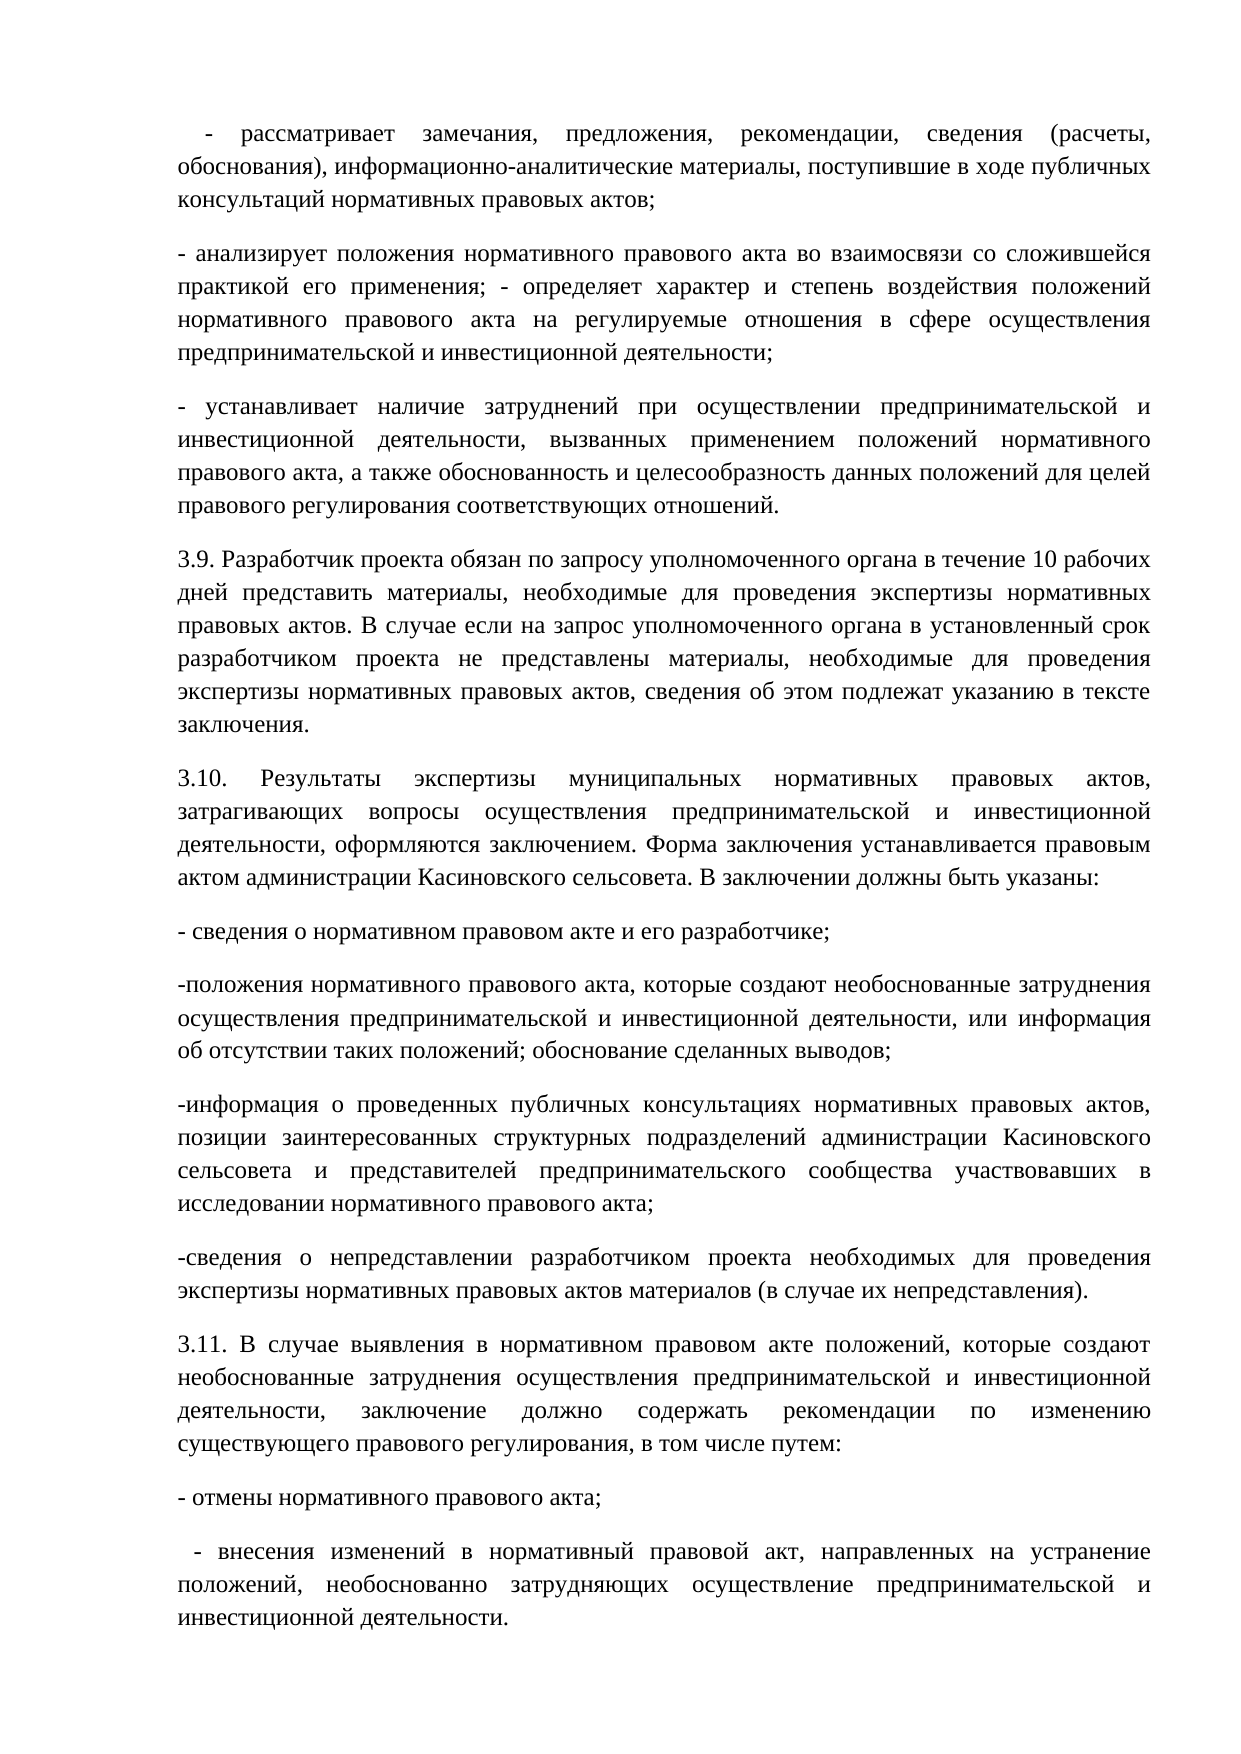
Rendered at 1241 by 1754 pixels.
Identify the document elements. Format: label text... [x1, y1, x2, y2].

text 3.11. В случае выявления в нормативном правовом акте положений, которые создают необоснованные затруднения осуществления предпринимательской и инвестиционной деятельности, заключение должно содержать рекомендации по изменению существующего правового регулирования, в том числе путем: [177, 1329, 1152, 1457]
text 3.9. Разработчик проекта обязан по запросу уполномоченного органа в течение 10 рабочих дней представить материалы, необходимые для проведения экспертизы нормативных правовых актов. В случае если на запрос уполномоченного органа в установленный срок разработчиком проекта не представлены материалы, необходимые для проведения экспертизы нормативных правовых актов, сведения об этом подлежат указанию в тексте заключения. [177, 544, 1152, 738]
text - устанавливает наличие затруднений при осуществлении предпринимательской и инвестиционной деятельности, вызванных применением положений нормативного правового акта, а также обоснованность и целесообразность данных положений для целей правового регулирования соответствующих отношений. [177, 391, 1152, 519]
text -сведения о непредставлении разработчиком проекта необходимых для проведения экспертизы нормативных правовых актов материалов (в случае их непредставления). [177, 1242, 1152, 1304]
text - рассматривает замечания, предложения, рекомендации, сведения (расчеты, обоснования), информационно-аналитические материалы, поступившие в ходе публичных консультаций нормативных правовых актов; [177, 118, 1152, 213]
text -положения нормативного правового акта, которые создают необоснованные затруднения осуществления предпринимательской и инвестиционной деятельности, или информация об отсутствии таких положений; обоснование сделанных выводов; [177, 969, 1152, 1064]
text - анализирует положения нормативного правового акта во взаимосвязи со сложившейся практикой его применения; - определяет характер и степень воздействия положений нормативного правового акта на регулируемые отношения в сфере осуществления предпринимательской и инвестиционной деятельности; [177, 238, 1152, 366]
text - сведения о нормативном правовом акте и его разработчике; [177, 916, 1152, 944]
text -информация о проведенных публичных консультациях нормативных правовых актов, позиции заинтересованных структурных подразделений администрации Касиновского сельсовета и представителей предпринимательского сообщества участвовавших в исследовании нормативного правового акта; [177, 1089, 1152, 1217]
text 3.10. Результаты экспертизы муниципальных нормативных правовых актов, затрагивающих вопросы осуществления предпринимательской и инвестиционной деятельности, оформляются заключением. Форма заключения устанавливается правовым актом администрации Касиновского сельсовета. В заключении должны быть указаны: [177, 763, 1152, 891]
text - отмены нормативного правового акта; [177, 1482, 1152, 1511]
text - внесения изменений в нормативный правовой акт, направленных на устранение положений, необоснованно затрудняющих осуществление предпринимательской и инвестиционной деятельности. [177, 1536, 1152, 1631]
